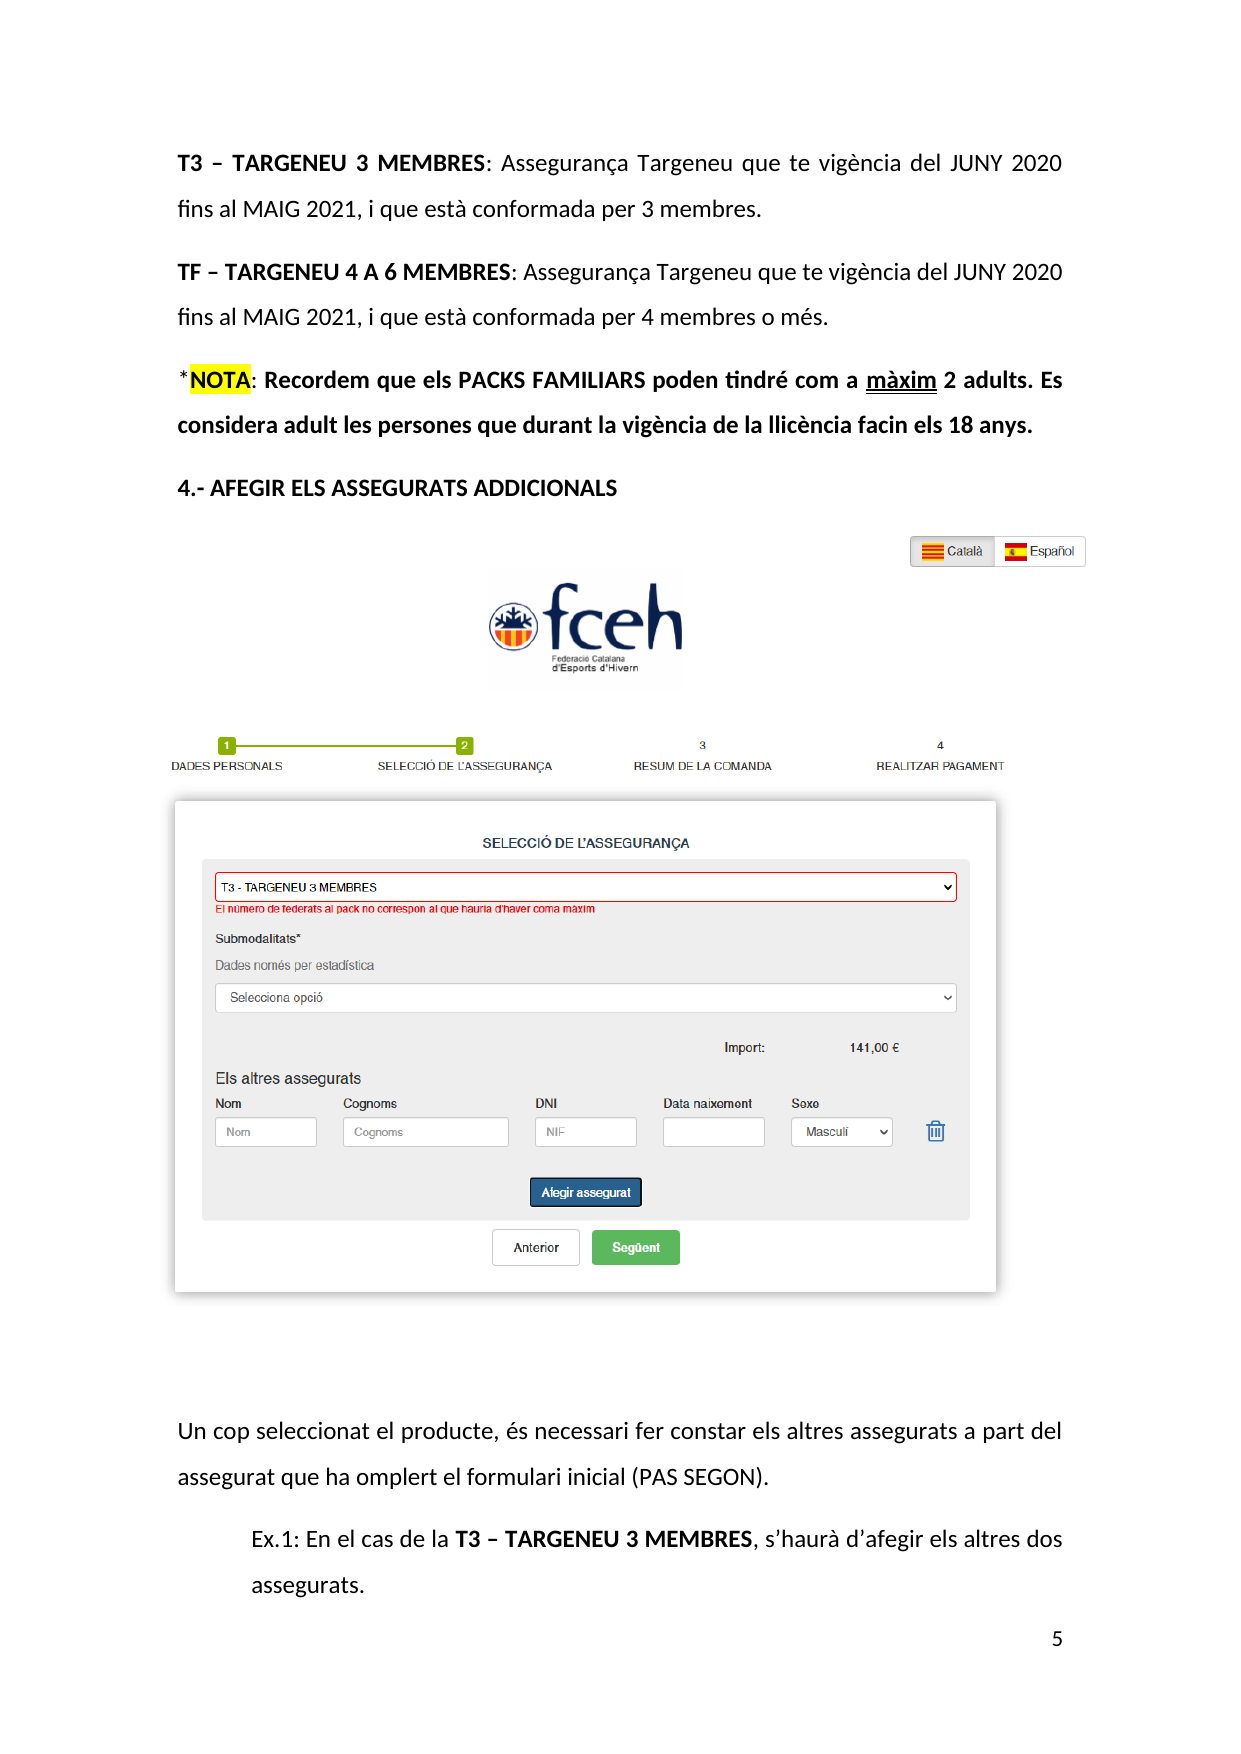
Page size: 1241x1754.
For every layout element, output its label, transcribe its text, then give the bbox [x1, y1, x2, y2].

text 4.- AFEGIR ELS ASSEGURATS ADDICIONALS [177, 472, 1063, 502]
text Ex.1: En el cas de la T3 – TARGENEU 3 MEMBRES, s’haurà d’afegir els altres dos assegurats. [251, 1523, 1063, 1599]
text T3 – TARGENEU 3 MEMBRES: Assegurança Targeneu que te vigència del JUNY 2020 fins al MAIG 2021, i que està conformada per 3 membres. [177, 148, 1063, 224]
text TF – TARGENEU 4 A 6 MEMBRES: Assegurança Targeneu que te vigència del JUNY 2020 fins al MAIG 2021, i que està conformada per 4 membres o més. [177, 256, 1063, 332]
text *NOTA: Recordem que els PACKS FAMILIARS poden tindré com a màxim 2 adults. Es considera adult les persones que durant la vigència de la llicència facin els 18 anys. [177, 364, 1063, 440]
text Un cop seleccionat el producte, és necessari fer constar els altres assegurats a part del assegurat que ha omplert el formulari inicial (PAS SEGON). [177, 1415, 1063, 1491]
picture [96, 527, 1144, 1306]
